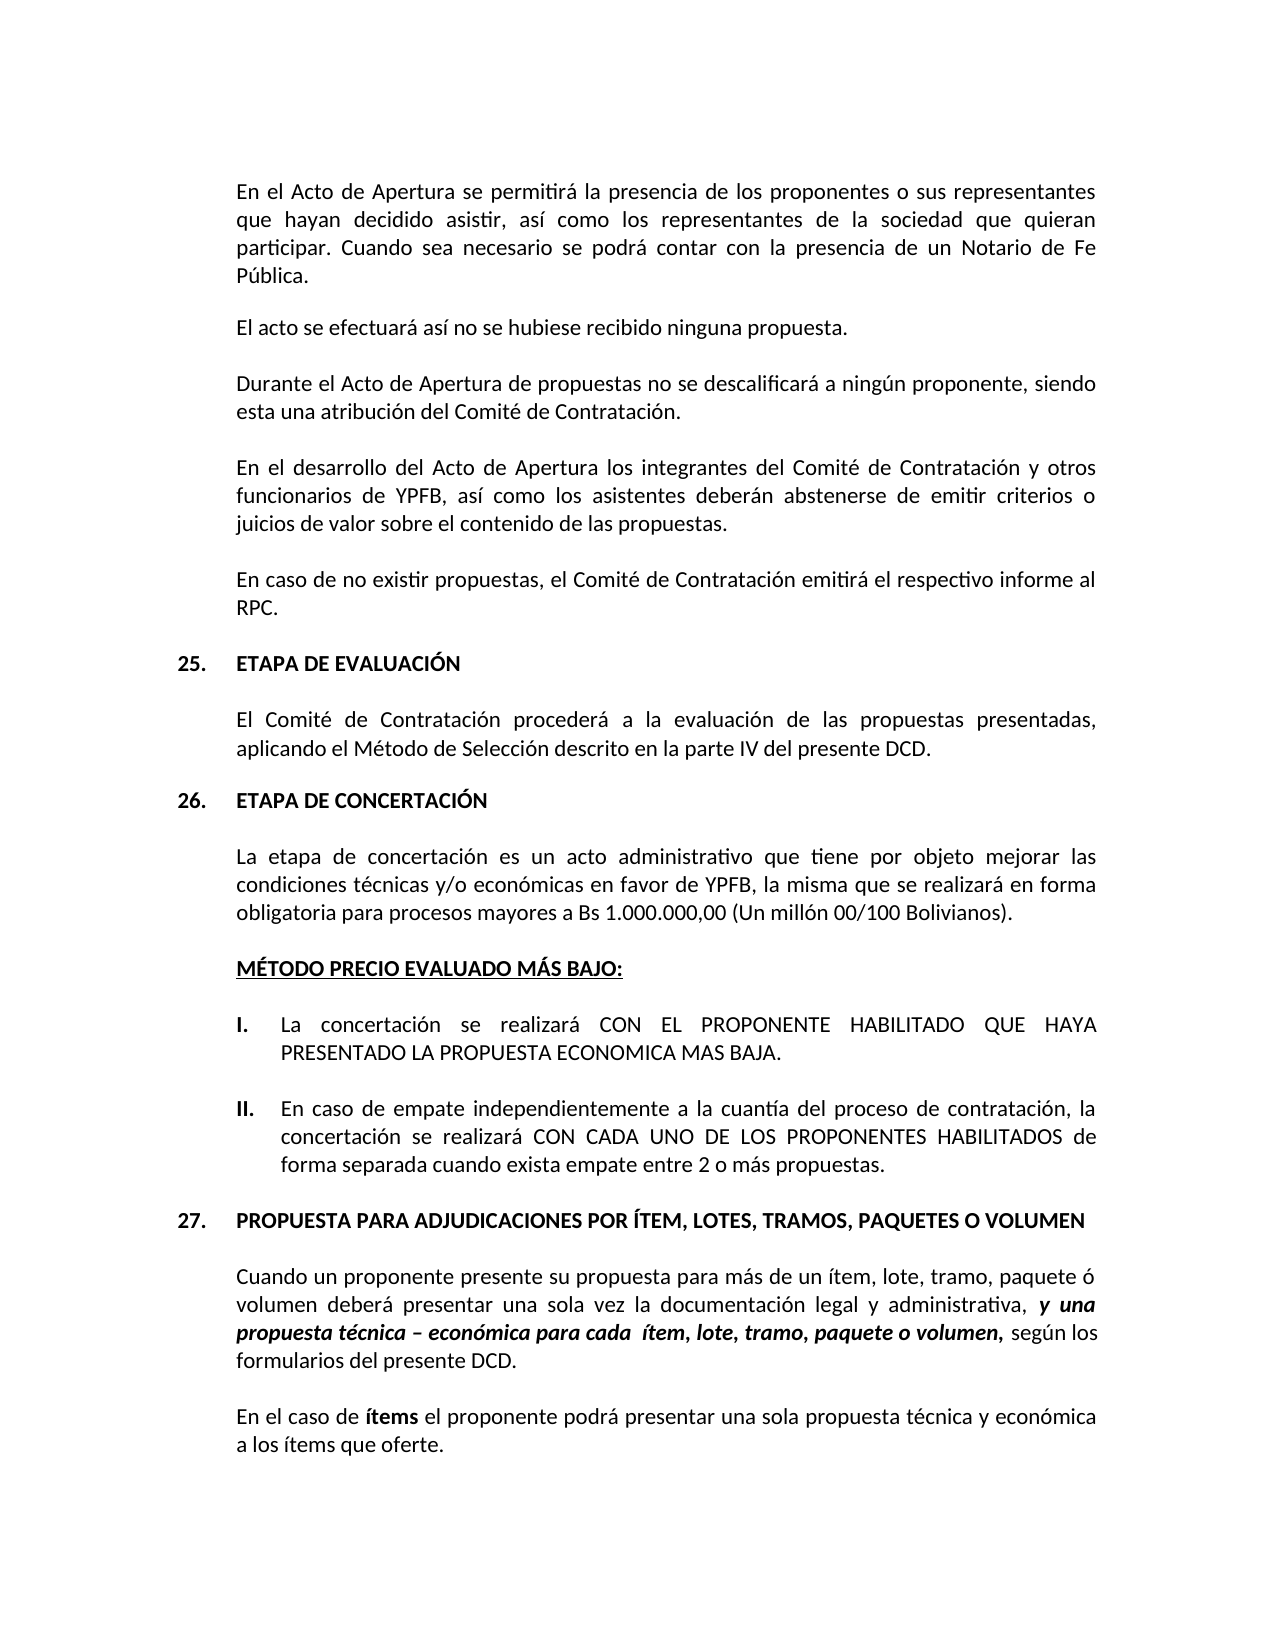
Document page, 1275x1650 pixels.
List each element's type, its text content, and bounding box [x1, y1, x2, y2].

text Cuando un proponente presente su propuesta para más de un ítem, lote, tramo, paquete ó volumen deberá presentar una sola vez la documentación legal y administrativa, y una propuesta técnica – económica para cada ítem, lote, tramo, paquete o volumen, según los formularios del presente DCD. [236, 1262, 1098, 1374]
list En caso de empate independientemente a la cuantía del proceso de contratación, la concertación se realizará CON CADA UNO DE LOS PROPONENTES HABILITADOS de forma separada cuando exista empate entre 2 o más propuestas. [236, 1094, 1098, 1178]
list ETAPA DE CONCERTACIÓN [177, 786, 1098, 814]
text En el desarrollo del Acto de Apertura los integrantes del Comité de Contratación y otros funcionarios de YPFB, así como los asistentes deberán abstenerse de emitir criterios o juicios de valor sobre el contenido de las propuestas. [236, 453, 1098, 537]
text En caso de no existir propuestas, el Comité de Contratación emitirá el respectivo informe al RPC. [236, 566, 1098, 622]
text En el caso de ítems el proponente podrá presentar una sola propuesta técnica y económica a los ítems que oferte. [236, 1402, 1098, 1458]
text En el Acto de Apertura se permitirá la presencia de los proponentes o sus representantes que hayan decidido asistir, así como los representantes de la sociedad que quieran participar. Cuando sea necesario se podrá contar con la presencia de un Notario de Fe Pública. [236, 177, 1098, 289]
list MÉTODO PRECIO EVALUADO MÁS BAJO: [236, 954, 1098, 982]
list ETAPA DE EVALUACIÓN [177, 649, 1098, 678]
text La etapa de concertación es un acto administrativo que tiene por objeto mejorar las condiciones técnicas y/o económicas en favor de YPFB, la misma que se realizará en forma obligatoria para procesos mayores a Bs 1.000.000,00 (Un millón 00/100 Bolivianos). [236, 842, 1098, 926]
text El Comité de Contratación procederá a la evaluación de las propuestas presentadas, aplicando el Método de Selección descrito en la parte IV del presente DCD. [236, 706, 1098, 762]
text El acto se efectuará así no se hubiese recibido ninguna propuesta. [236, 313, 1098, 341]
list PROPUESTA PARA ADJUDICACIONES POR ÍTEM, LOTES, TRAMOS, PAQUETES O VOLUMEN [177, 1206, 1098, 1234]
text Durante el Acto de Apertura de propuestas no se descalificará a ningún proponente, siendo esta una atribución del Comité de Contratación. [236, 369, 1098, 425]
list La concertación se realizará CON EL PROPONENTE HABILITADO QUE HAYA PRESENTADO LA PROPUESTA ECONOMICA MAS BAJA. [236, 1010, 1098, 1066]
